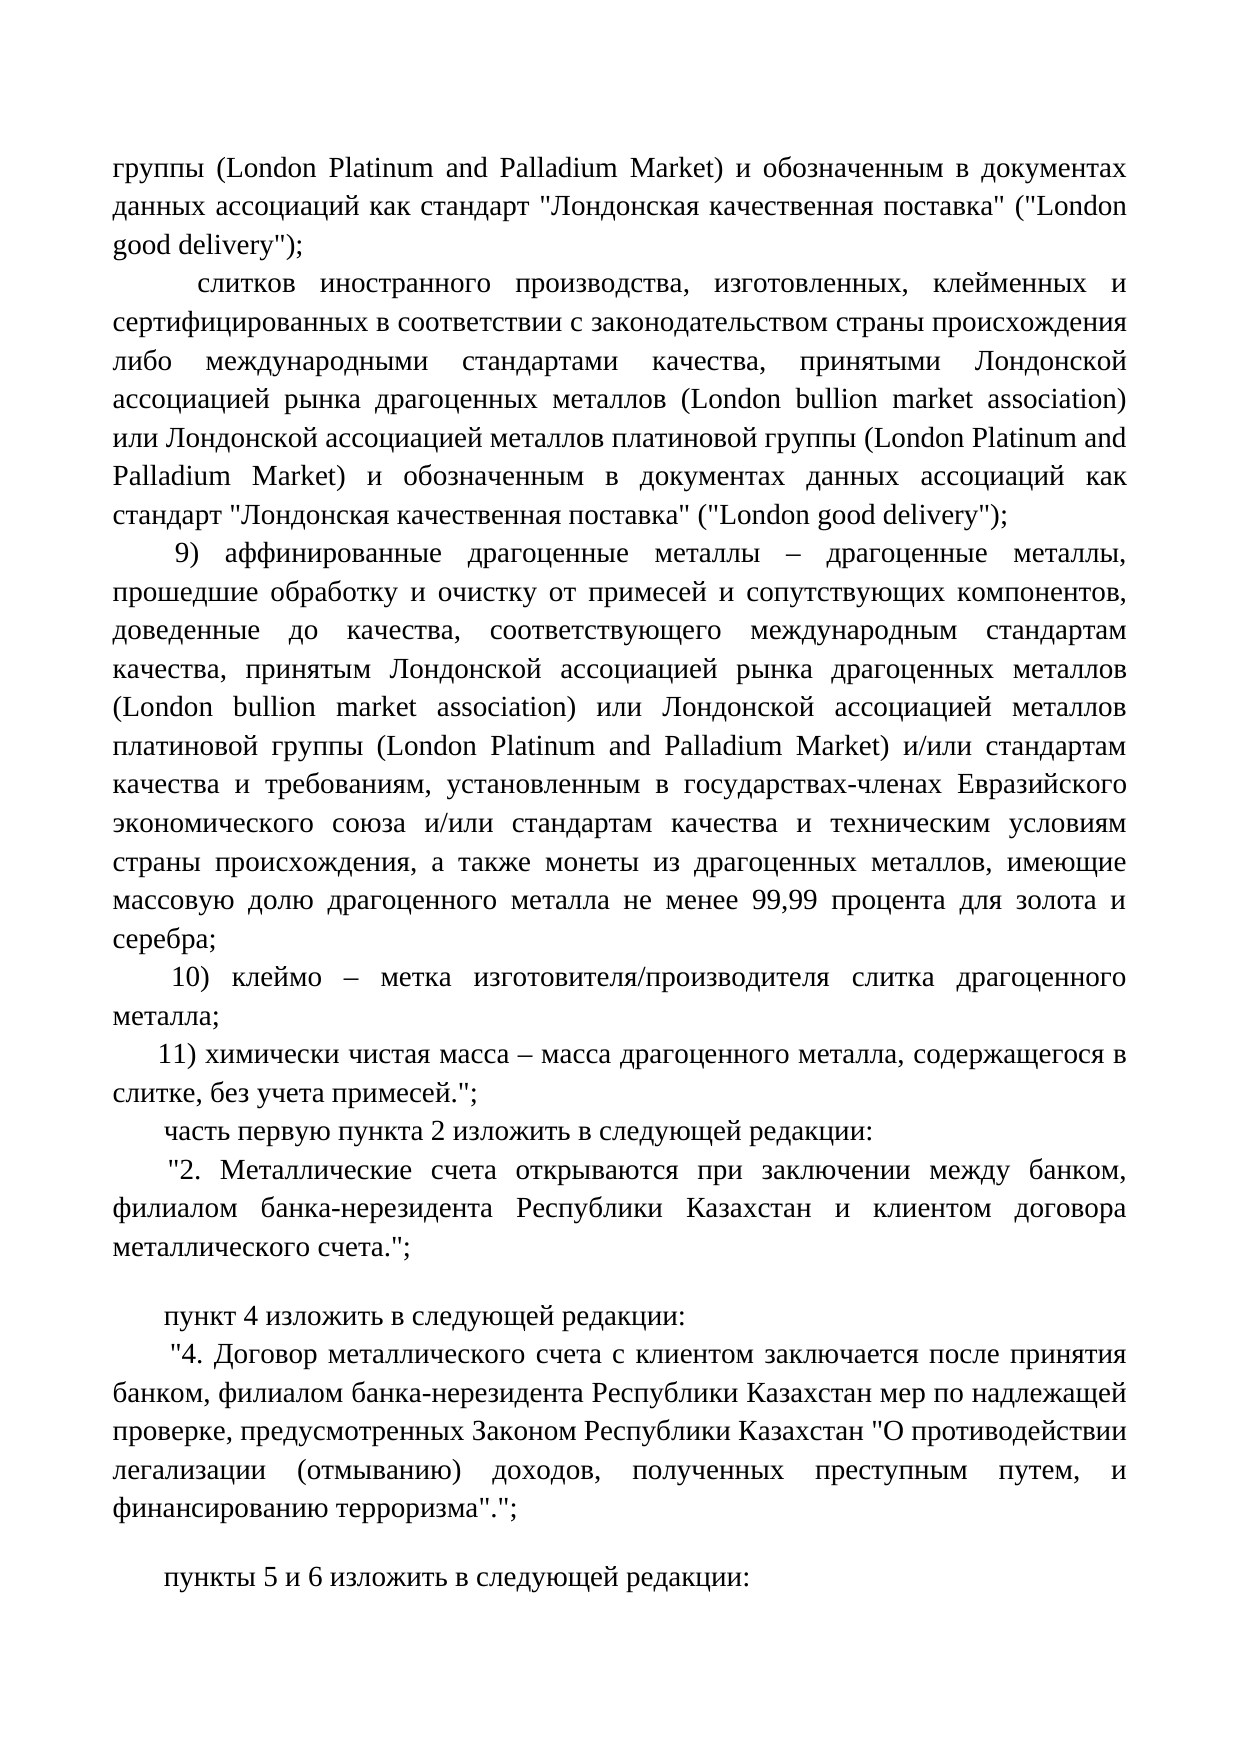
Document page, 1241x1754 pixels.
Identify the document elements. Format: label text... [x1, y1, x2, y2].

text часть первую пункта 2 изложить в следующей редакции: [112, 1113, 1128, 1147]
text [112, 150, 1128, 261]
text "2. Металлические счета открываются при заключении между банком, филиалом банка-нерезидента Республики Казахстан и клиентом договора металлического счета."; [112, 1152, 1128, 1263]
text слитков иностранного производства, изготовленных, клейменных и сертифицированных в соответствии с законодательством страны происхождения либо международными стандартами качества, принятыми Лондонской ассоциацией рынка драгоценных металлов (London bullion market association) или Лондонской ассоциацией металлов платиновой группы (London Platinum and Palladium Market) и обозначенным в документах данных ассоциаций как стандарт "Лондонская качественная поставка" ("London good delivery"); [112, 266, 1128, 530]
text 9) аффинированные драгоценные металлы – драгоценные металлы, прошедшие обработку и очистку от примесей и сопутствующих компонентов, доведенные до качества, соответствующего международным стандартам качества, принятым Лондонской ассоциацией рынка драгоценных металлов (London bullion market association) или Лондонской ассоциацией металлов платиновой группы (London Platinum and Palladium Market) и/или стандартам качества и требованиям, установленным в государствах-членах Евразийского экономического союза и/или стандартам качества и техническим условиям страны происхождения, а также монеты из драгоценных металлов, имеющие массовую долю драгоценного металла не менее 99,99 процента для золота и серебра; [112, 535, 1128, 954]
text 11) химически чистая масса – масса драгоценного металла, содержащегося в слитке, без учета примесей."; [112, 1036, 1128, 1108]
text "4. Договор металлического счета с клиентом заключается после принятия банком, филиалом банка-нерезидента Республики Казахстан мер по надлежащей проверке, предусмотренных Законом Республики Казахстан "О противодействии легализации (отмыванию) доходов, полученных преступным путем, и финансированию терроризма"."; [112, 1336, 1128, 1524]
text пункты 5 и 6 изложить в следующей редакции: [112, 1559, 1128, 1593]
text пункт 4 изложить в следующей редакции: [112, 1298, 1128, 1331]
text 10) клеймо – метка изготовителя/производителя слитка драгоценного металла; [112, 959, 1128, 1031]
